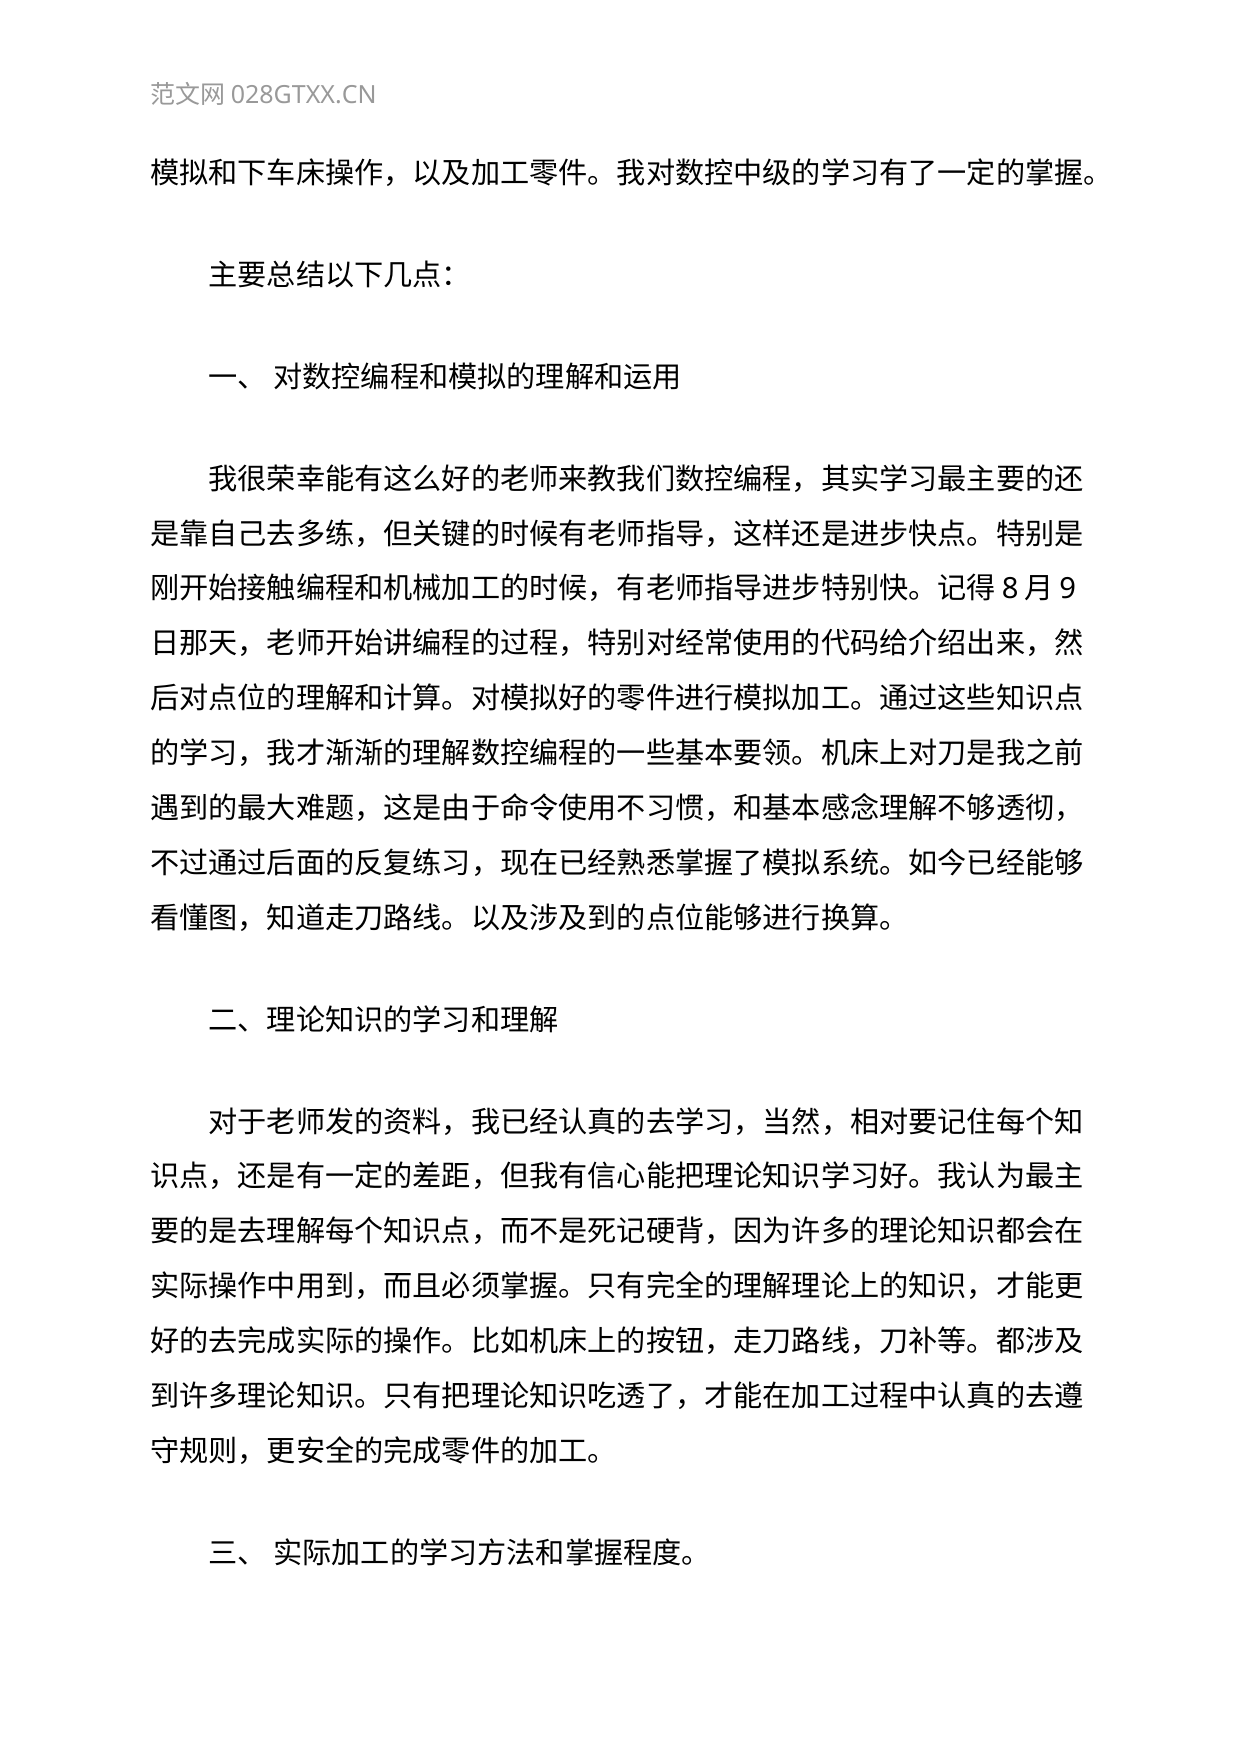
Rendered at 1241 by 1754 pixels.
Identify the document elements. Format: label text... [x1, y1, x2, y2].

text 二、理论知识的学习和理解 [150, 996, 1090, 1039]
text 主要总结以下几点： [150, 252, 1090, 294]
text 三、 实际加工的学习方法和掌握程度。 [150, 1529, 1090, 1572]
text 对于老师发的资料，我已经认真的去学习，当然，相对要记住每个知识点，还是有一定的差距，但我有信心能把理论知识学习好。我认为最主要的是去理解每个知识点，而不是死记硬背，因为许多的理论知识都会在实际操作中用到，而且必须掌握。只有完全的理解理论上的知识，才能更好的去完成实际的操作。比如机床上的按钮，走刀路线，刀补等。都涉及到许多理论知识。只有把理论知识吃透了，才能在加工过程中认真的去遵守规则，更安全的完成零件的加工。 [150, 1098, 1090, 1470]
text 一、 对数控编程和模拟的理解和运用 [150, 353, 1090, 396]
text 我很荣幸能有这么好的老师来教我们数控编程，其实学习最主要的还是靠自己去多练，但关键的时候有老师指导，这样还是进步快点。特别是刚开始接触编程和机械加工的时候，有老师指导进步特别快。记得8月9日那天，老师开始讲编程的过程，特别对经常使用的代码给介绍出来，然后对点位的理解和计算。对模拟好的零件进行模拟加工。通过这些知识点的学习，我才渐渐的理解数控编程的一些基本要领。机床上对刀是我之前遇到的最大难题，这是由于命令使用不习惯，和基本感念理解不够透彻，不过通过后面的反复练习，现在已经熟悉掌握了模拟系统。如今已经能够看懂图，知道走刀路线。以及涉及到的点位能够进行换算。 [150, 455, 1090, 937]
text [150, 150, 1090, 192]
